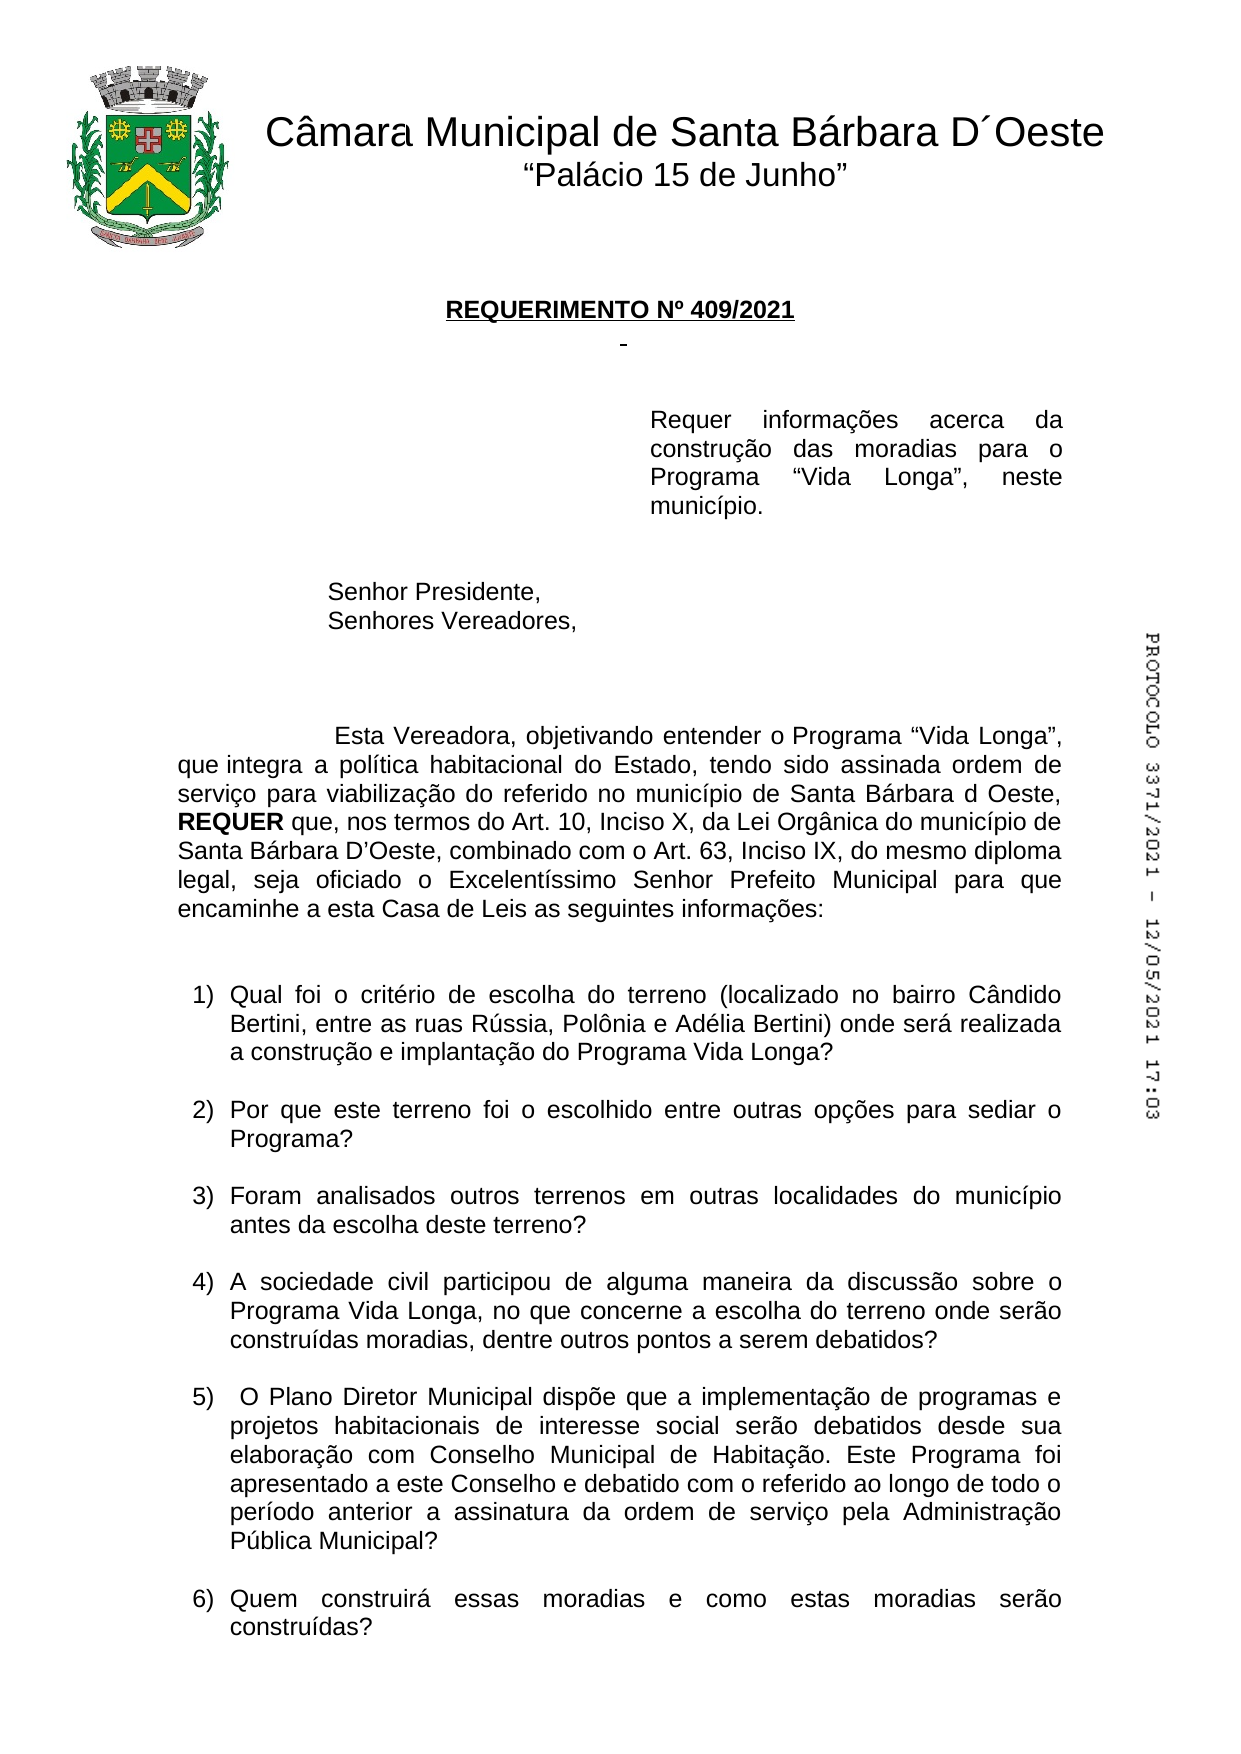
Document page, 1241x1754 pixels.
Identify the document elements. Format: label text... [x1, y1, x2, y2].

list Quem construirá essas moradias e como estas moradias serão construídas? [192, 1584, 1063, 1641]
text Senhores Vereadores, [177, 606, 1063, 635]
text Senhor Presidente, [177, 577, 1063, 606]
list Qual foi o critério de escolha do terreno (localizado no bairro Cândido Bertini, entre as ruas Rússia, Polônia e Adélia Bertini) onde será realizada a construção e implantação do Programa Vida Longa? [192, 980, 1063, 1066]
picture [1120, 629, 1183, 1125]
list A sociedade civil participou de alguma maneira da discussão sobre o Programa Vida Longa, no que concerne a escolha do terreno onde serão construídas moradias, dentre outros pontos a serem debatidos? [192, 1267, 1063, 1354]
text Esta Vereadora, objetivando entender o Programa “Vida Longa”, que integra a política habitacional do Estado, tendo sido assinada ordem de serviço para viabilização do referido no município de Santa Bárbara d Oeste, REQUER que, nos termos do Art. 10, Inciso X, da Lei Orgânica do município de Santa Bárbara D’Oeste, combinado com o Art. 63, Inciso IX, do mesmo diploma legal, seja oficiado o Excelentíssimo Senhor Prefeito Municipal para que encaminhe a esta Casa de Leis as seguintes informações: [177, 721, 1063, 922]
text Requer informações acerca da construção das moradias para o Programa “Vida Longa”, neste município. [650, 405, 1063, 520]
list O Plano Diretor Municipal dispõe que a implementação de programas e projetos habitacionais de interesse social serão debatidos desde sua elaboração com Conselho Municipal de Habitação. Este Programa foi apresentado a este Conselho e debatido com o referido ao longo de todo o período anterior a assinatura da ordem de serviço pela Administração Pública Municipal? [192, 1382, 1063, 1555]
list Por que este terreno foi o escolhido entre outras opções para sediar o Programa? [192, 1095, 1063, 1152]
list Foram analisados outros terrenos em outras localidades do município antes da escolha deste terreno? [192, 1181, 1063, 1239]
title REQUERIMENTO Nº 409/2021 [177, 294, 1063, 323]
picture [66, 66, 235, 255]
